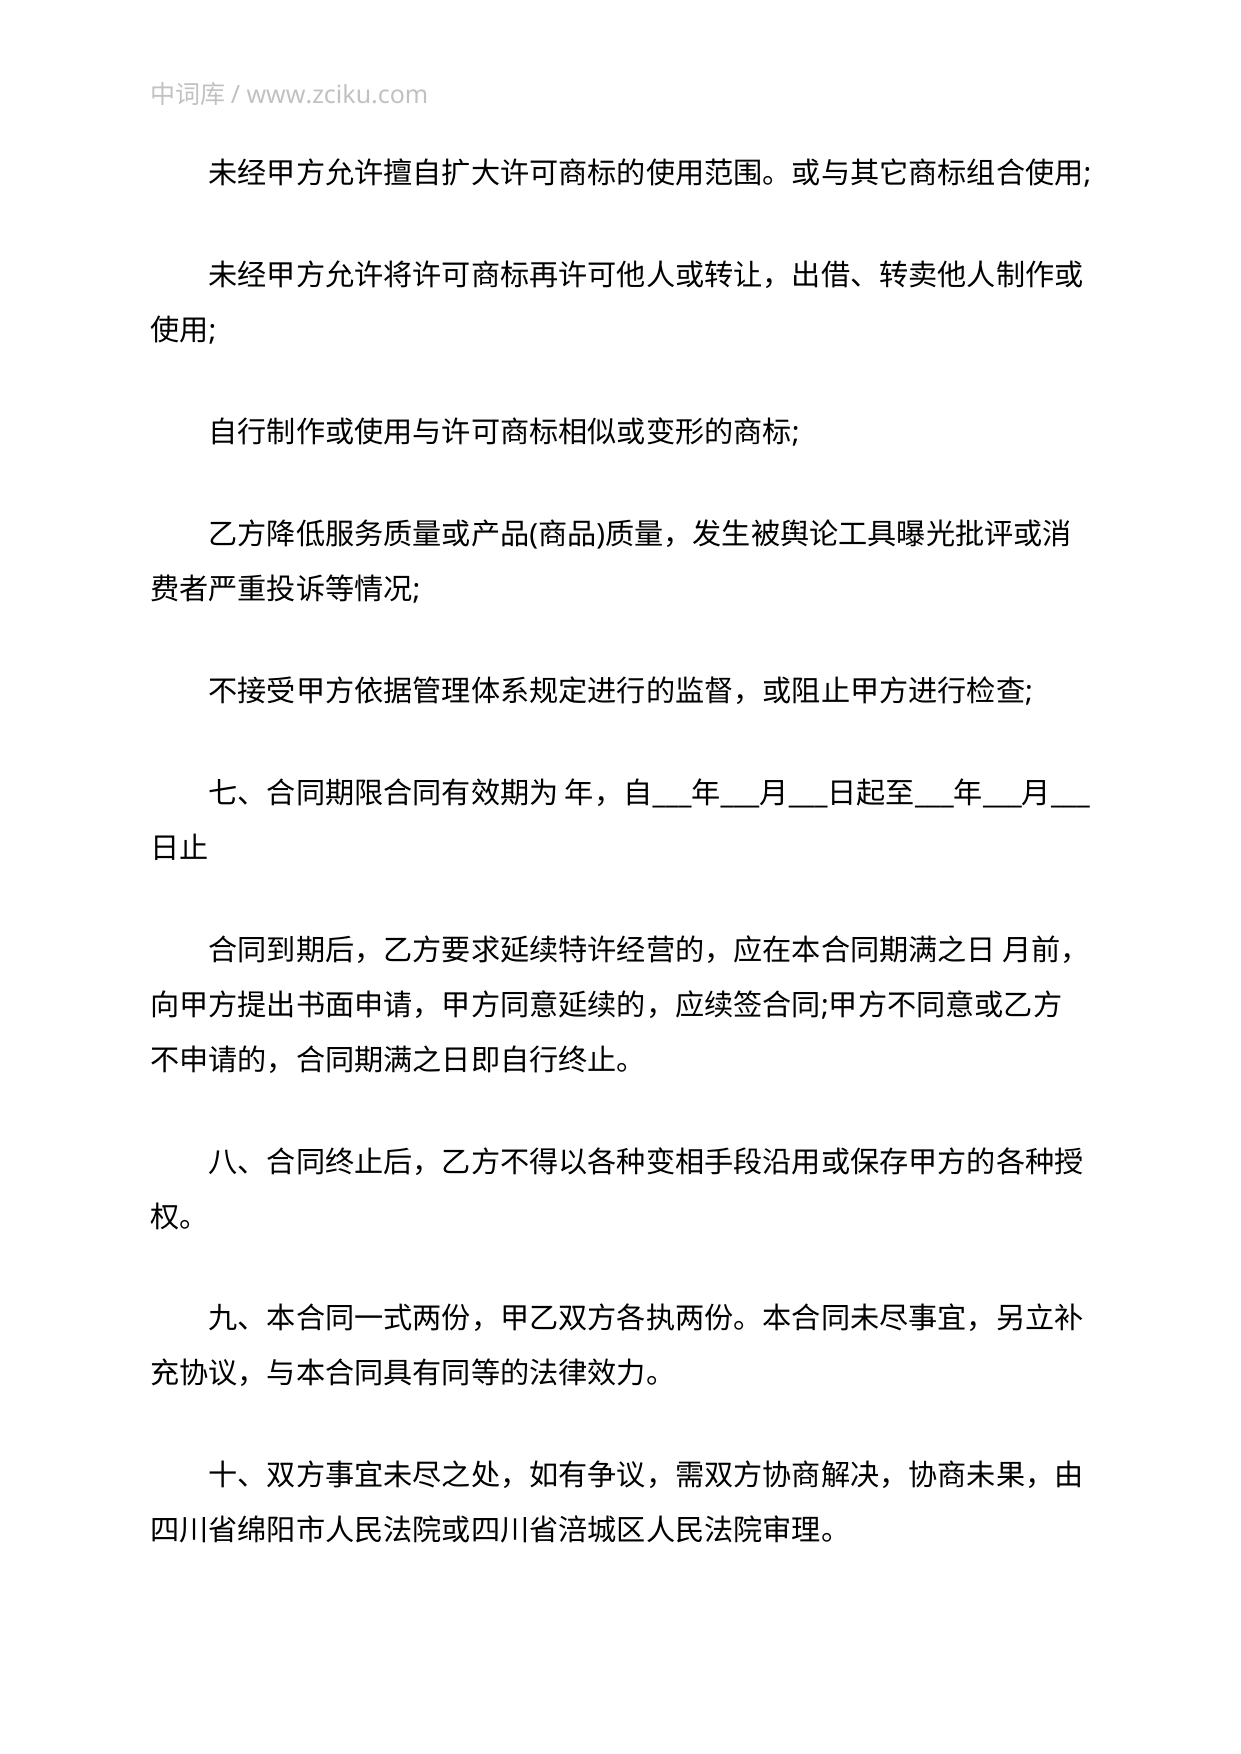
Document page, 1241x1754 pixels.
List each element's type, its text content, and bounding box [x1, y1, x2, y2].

text 自行制作或使用与许可商标相似或变形的商标; [150, 409, 1090, 451]
text 未经甲方允许将许可商标再许可他人或转让，出借、转卖他人制作或使用; [150, 252, 1090, 349]
text 十、双方事宜未尽之处，如有争议，需双方协商解决，协商未果，由四川省绵阳市人民法院或四川省涪城区人民法院审理。 [150, 1452, 1090, 1549]
text 未经甲方允许擅自扩大许可商标的使用范围。或与其它商标组合使用; [150, 150, 1090, 192]
text 九、本合同一式两份，甲乙双方各执两份。本合同未尽事宜，另立补充协议，与本合同具有同等的法律效力。 [150, 1295, 1090, 1392]
text 合同到期后，乙方要求延续特许经营的，应在本合同期满之日 月前，向甲方提出书面申请，甲方同意延续的，应续签合同;甲方不同意或乙方不申请的，合同期满之日即自行终止。 [150, 927, 1090, 1079]
text 七、合同期限合同有效期为 年，自___年___月___日起至___年___月___日止 [150, 770, 1090, 867]
text 乙方降低服务质量或产品(商品)质量，发生被舆论工具曝光批评或消费者严重投诉等情况; [150, 511, 1090, 608]
text 不接受甲方依据管理体系规定进行的监督，或阻止甲方进行检查; [150, 668, 1090, 710]
text 八、合同终止后，乙方不得以各种变相手段沿用或保存甲方的各种授权。 [150, 1138, 1090, 1235]
